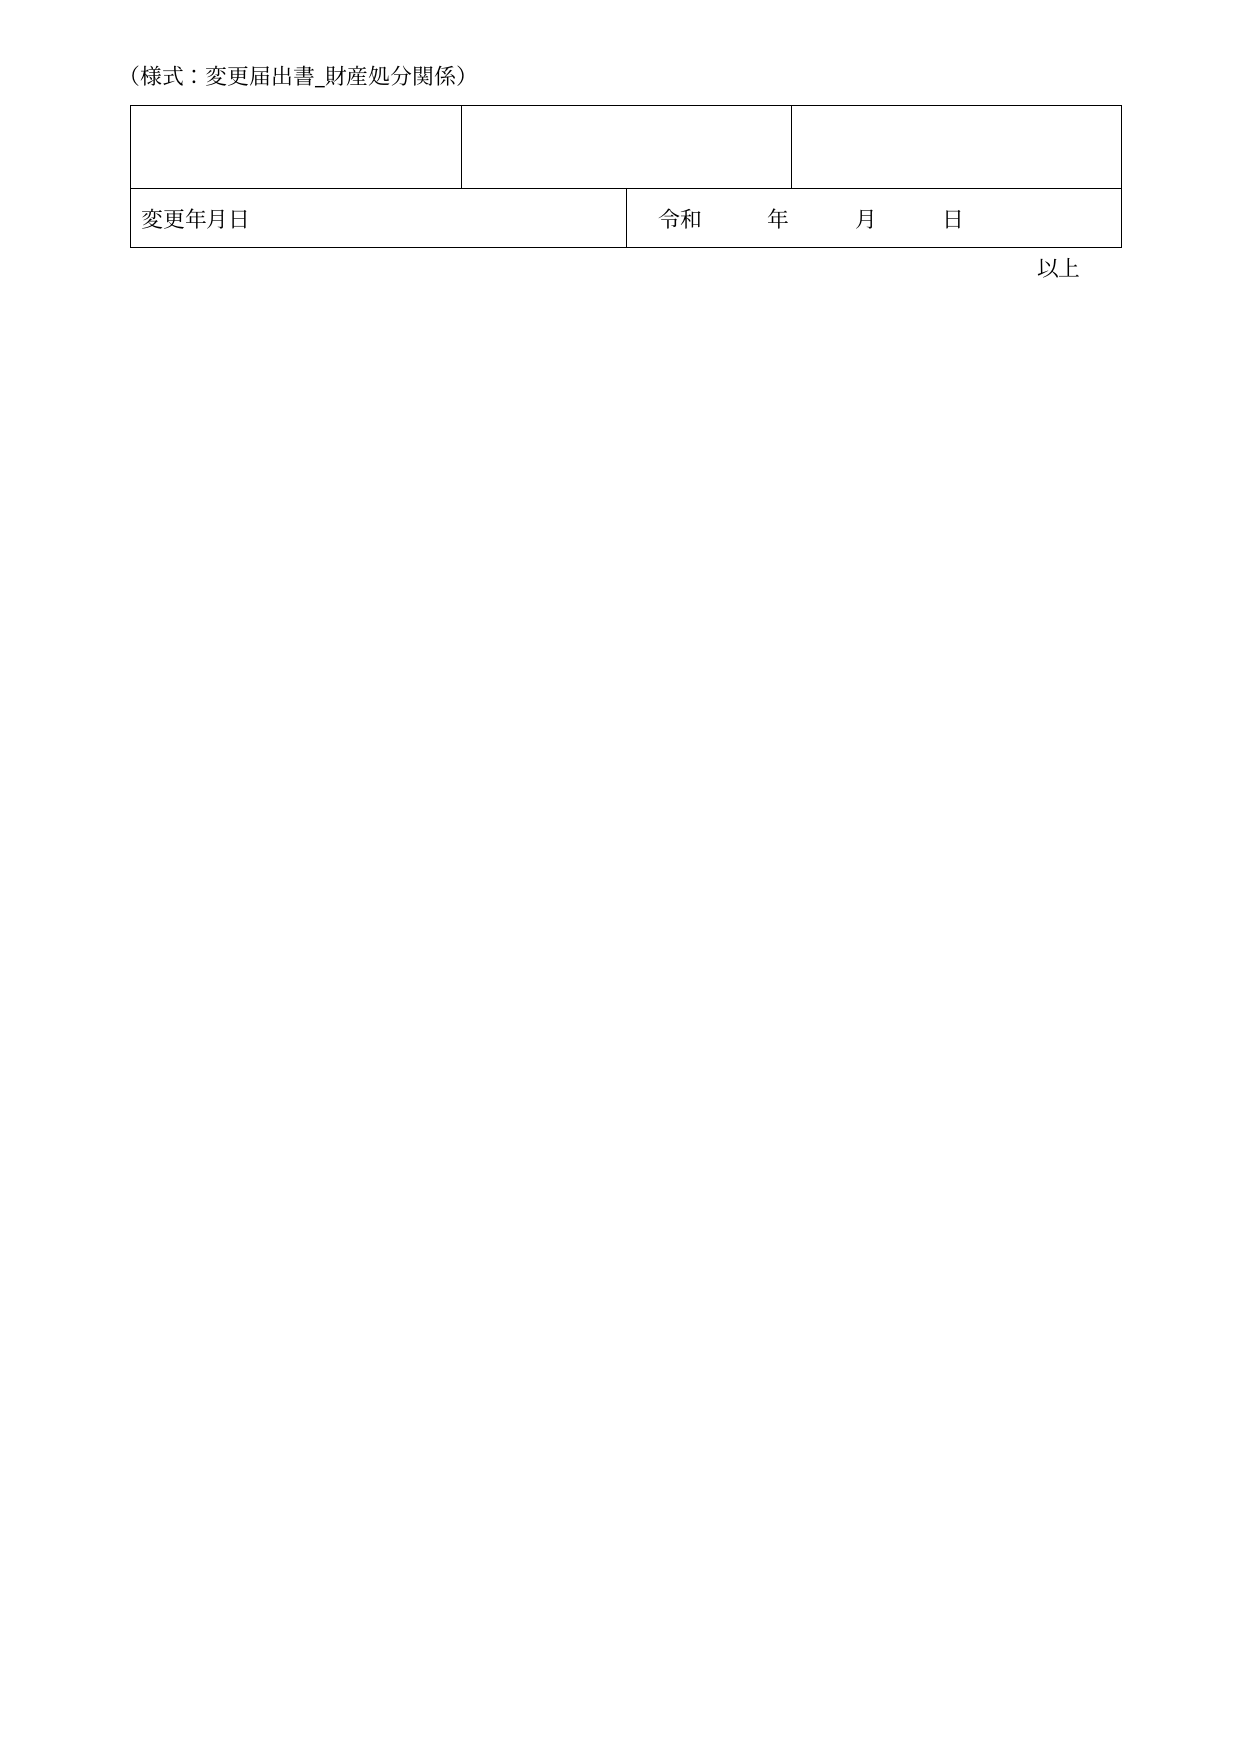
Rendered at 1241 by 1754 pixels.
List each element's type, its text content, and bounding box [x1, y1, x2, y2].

table_cell 変更年月日 [131, 189, 626, 247]
table_cell [131, 106, 461, 188]
table_cell [462, 106, 791, 188]
text 以上 [118, 248, 1122, 285]
table_cell [792, 106, 1121, 188]
table_cell 令和 年 月 日 [627, 189, 1121, 247]
